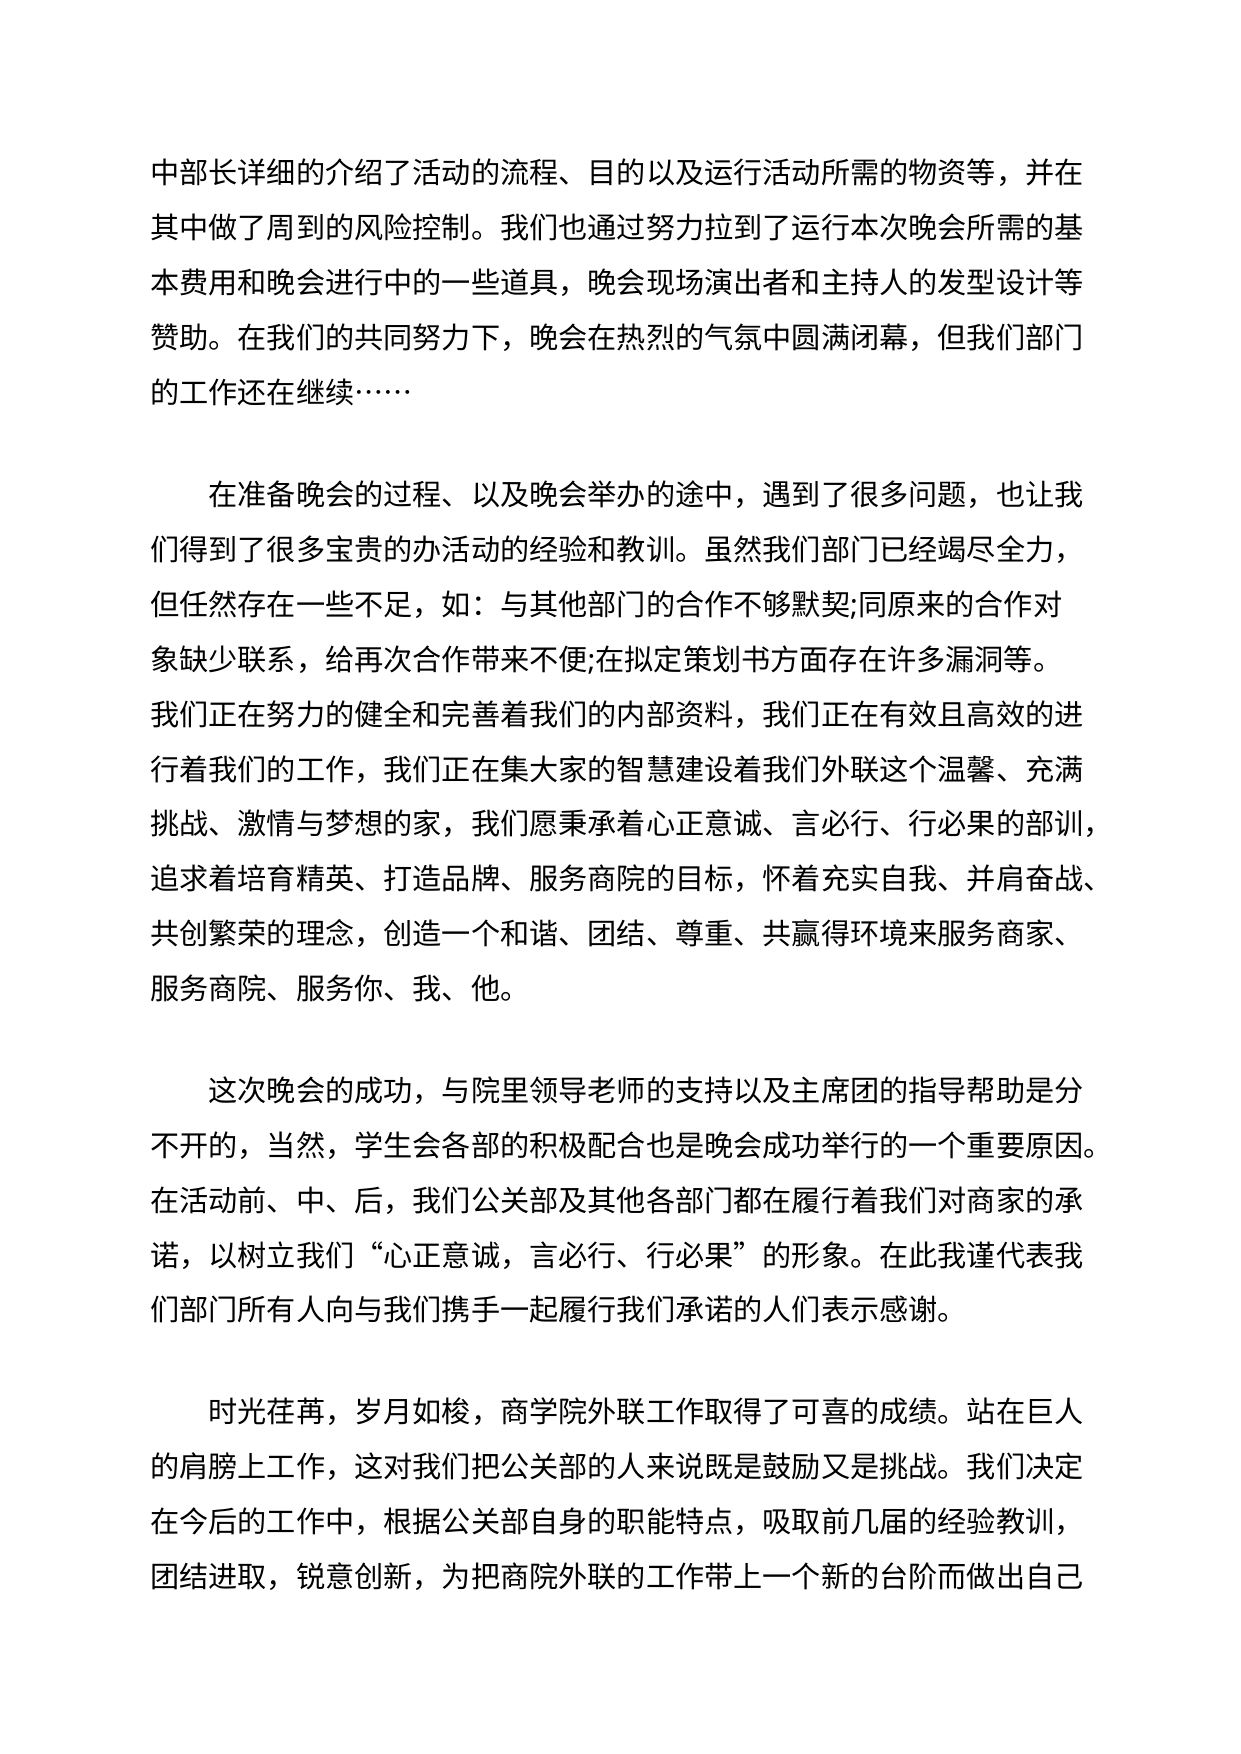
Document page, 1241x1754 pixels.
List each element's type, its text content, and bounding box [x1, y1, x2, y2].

text 在准备晚会的过程、以及晚会举办的途中，遇到了很多问题，也让我们得到了很多宝贵的办活动的经验和教训。虽然我们部门已经竭尽全力，但任然存在一些不足，如：与其他部门的合作不够默契;同原来的合作对象缺少联系，给再次合作带来不便;在拟定策划书方面存在许多漏洞等。我们正在努力的健全和完善着我们的内部资料，我们正在有效且高效的进行着我们的工作，我们正在集大家的智慧建设着我们外联这个温馨、充满挑战、激情与梦想的家，我们愿秉承着心正意诚、言必行、行必果的部训，追求着培育精英、打造品牌、服务商院的目标，怀着充实自我、并肩奋战、共创繁荣的理念，创造一个和谐、团结、尊重、共赢得环境来服务商家、服务商院、服务你、我、他。 [150, 471, 1090, 1008]
text 这次晚会的成功，与院里领导老师的支持以及主席团的指导帮助是分不开的，当然，学生会各部的积极配合也是晚会成功举行的一个重要原因。在活动前、中、后，我们公关部及其他各部门都在履行着我们对商家的承诺，以树立我们“心正意诚，言必行、行必果”的形象。在此我谨代表我们部门所有人向与我们携手一起履行我们承诺的人们表示感谢。 [150, 1067, 1090, 1329]
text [150, 150, 1090, 412]
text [150, 1389, 1090, 1596]
